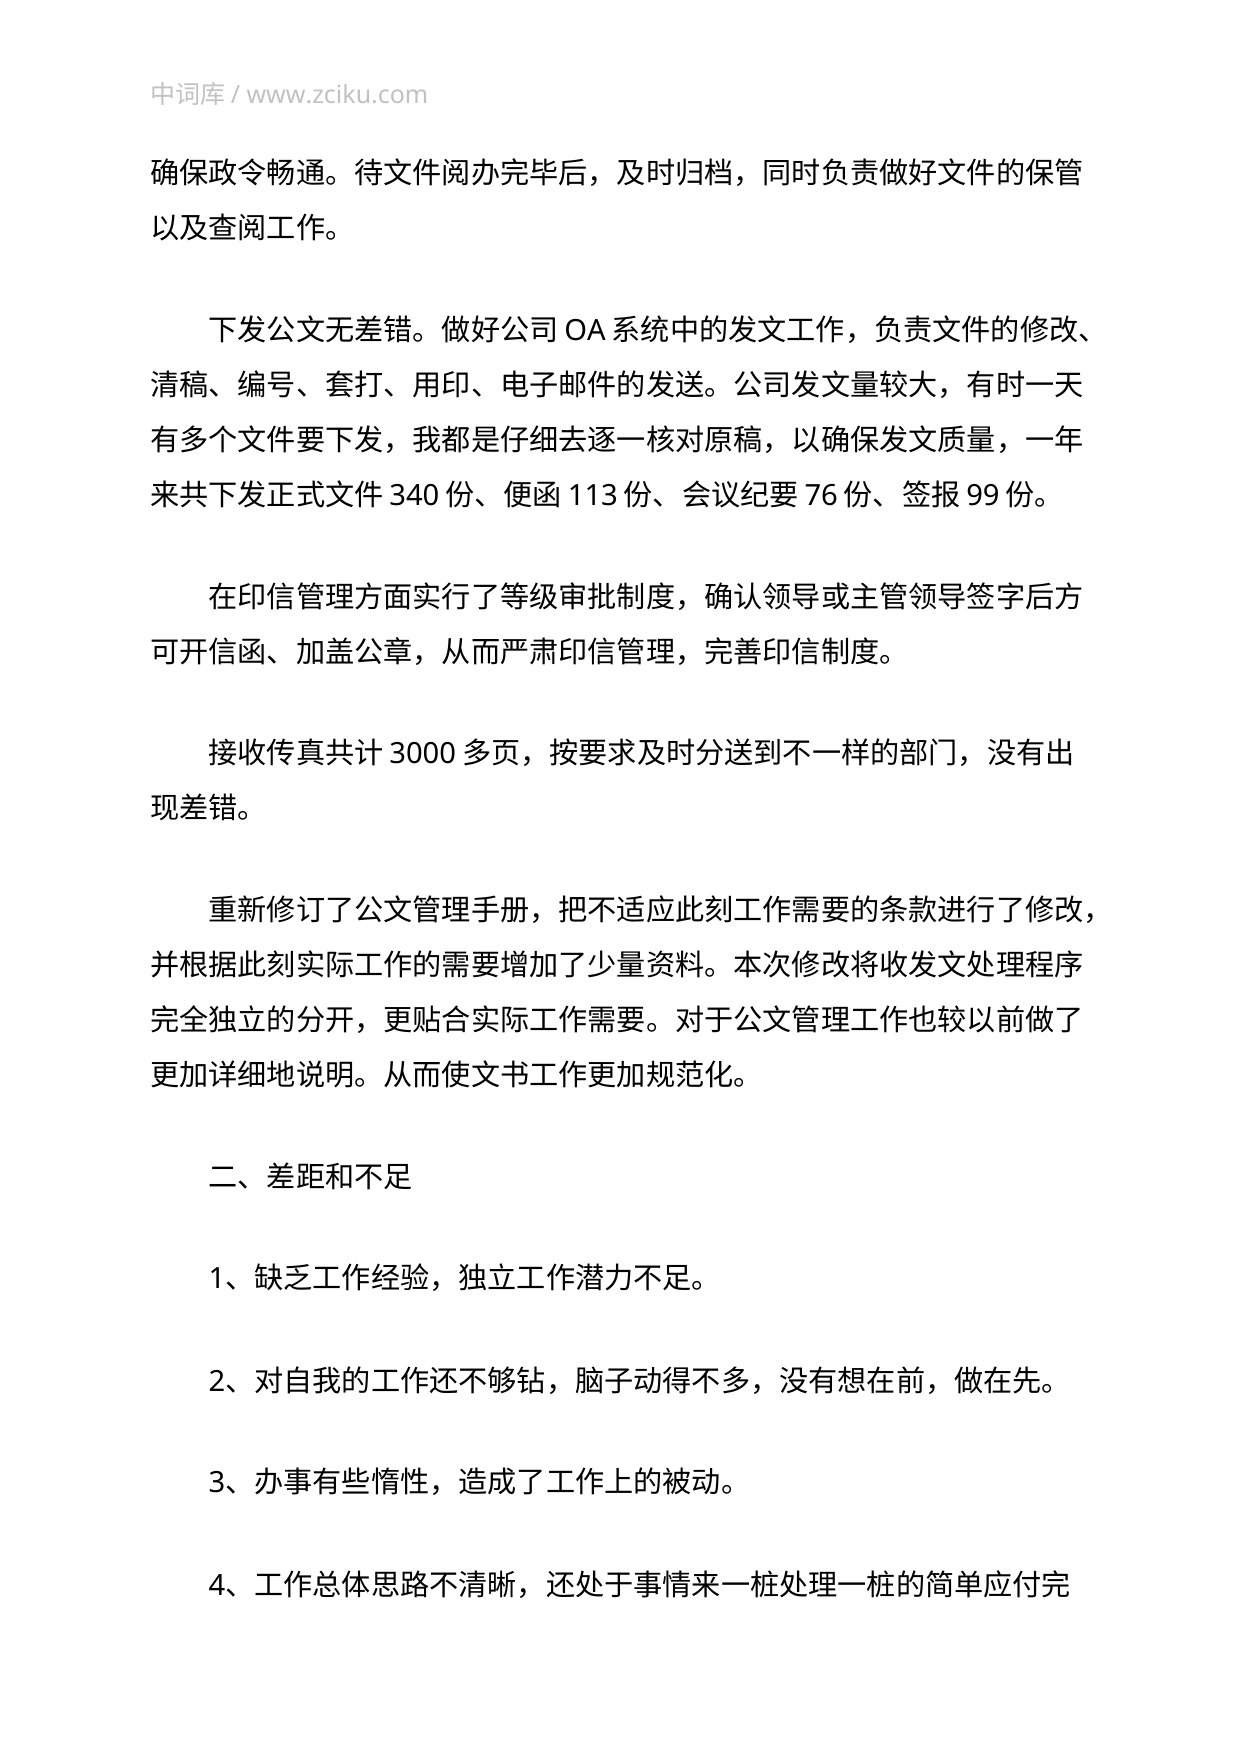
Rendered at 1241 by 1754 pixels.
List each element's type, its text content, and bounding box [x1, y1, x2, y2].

text 重新修订了公文管理手册，把不适应此刻工作需要的条款进行了修改，并根据此刻实际工作的需要增加了少量资料。本次修改将收发文处理程序完全独立的分开，更贴合实际工作需要。对于公文管理工作也较以前做了更加详细地说明。从而使文书工作更加规范化。 [150, 887, 1090, 1094]
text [150, 1561, 1090, 1603]
text 1、缺乏工作经验，独立工作潜力不足。 [150, 1255, 1090, 1297]
text 在印信管理方面实行了等级审批制度，确认领导或主管领导签字后方可开信函、加盖公章，从而严肃印信管理，完善印信制度。 [150, 573, 1090, 671]
text 下发公文无差错。做好公司OA系统中的发文工作，负责文件的修改、清稿、编号、套打、用印、电子邮件的发送。公司发文量较大，有时一天有多个文件要下发，我都是仔细去逐一核对原稿，以确保发文质量，一年来共下发正式文件340份、便函113份、会议纪要76份、签报99份。 [150, 307, 1090, 514]
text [150, 150, 1090, 247]
text 2、对自我的工作还不够钻，脑子动得不多，没有想在前，做在先。 [150, 1357, 1090, 1399]
text 3、办事有些惰性，造成了工作上的被动。 [150, 1459, 1090, 1501]
text 二、差距和不足 [150, 1153, 1090, 1196]
text 接收传真共计3000多页，按要求及时分送到不一样的部门，没有出现差错。 [150, 730, 1090, 827]
